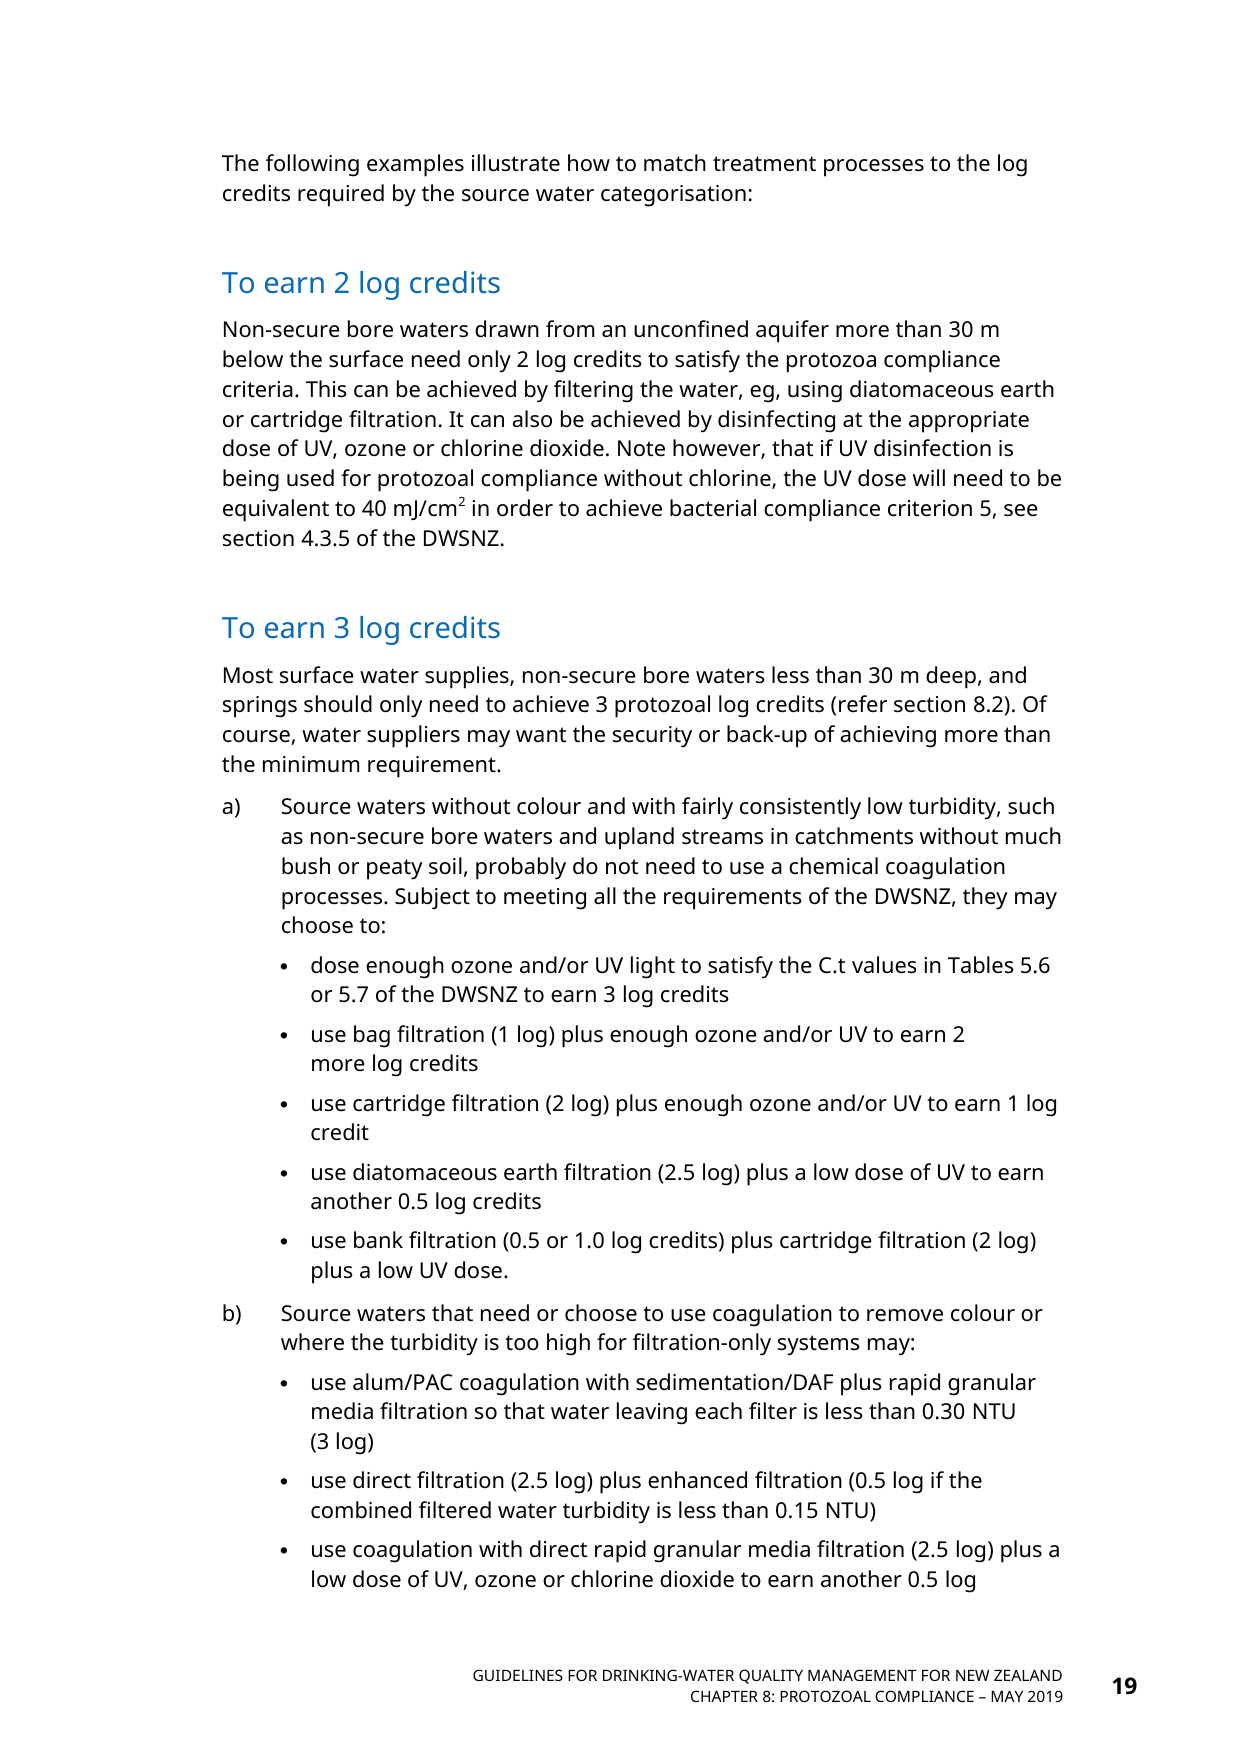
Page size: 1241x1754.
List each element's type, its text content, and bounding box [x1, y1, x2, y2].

text use cartridge filtration (2 log) plus enough ozone and/or UV to earn 1 log credit [281, 1087, 1063, 1147]
text dose enough ozone and/or UV light to satisfy the C.t values in Tables 5.6 or 5.7 of the DWSNZ to earn 3 log credits [281, 949, 1063, 1009]
subtitle To earn 2 log credits [222, 262, 1063, 302]
text use bag filtration (1 log) plus enough ozone and/or UV to earn 2 more log credits [281, 1018, 1063, 1078]
text use bank filtration (0.5 or 1.0 log credits) plus cartridge filtration (2 log) plus a low UV dose. [281, 1225, 1063, 1285]
text a) Source waters without colour and with fairly consistently low turbidity, such as non-secure bore waters and upland streams in catchments without much bush or peaty soil, probably do not need to use a chemical coagulation processes. Subject to meeting all the requirements of the DWSNZ, they may choose to: [222, 791, 1063, 940]
text Most surface water supplies, non-secure bore waters less than 30 m deep, and springs should only need to achieve 3 protozoal log credits (refer section 8.2). Of course, water suppliers may want the security or back-up of achieving more than the minimum requirement. [222, 659, 1063, 779]
subtitle To earn 3 log credits [222, 607, 1063, 647]
text use diatomaceous earth filtration (2.5 log) plus a low dose of UV to earn another 0.5 log credits [281, 1156, 1063, 1216]
text use direct filtration (2.5 log) plus enhanced filtration (0.5 log if the combined filtered water turbidity is less than 0.15 NTU) [281, 1465, 1063, 1525]
text The following examples illustrate how to match treatment processes to the log credits required by the source water categorisation: [222, 148, 1063, 207]
text Non-secure bore waters drawn from an unconfined aquifer more than 30 m below the surface need only 2 log credits to satisfy the protozoa compliance criteria. This can be achieved by filtering the water, eg, using diatomaceous earth or cartridge filtration. It can also be achieved by disinfecting at the appropriate dose of UV, ozone or chlorine dioxide. Note however, that if UV disinfection is being used for protozoal compliance without chlorine, the UV dose will need to be equivalent to 40 mJ/cm2 in order to achieve bacterial compliance criterion 5, see section 4.3.5 of the DWSNZ. [222, 314, 1063, 553]
text b) Source waters that need or choose to use coagulation to remove colour or where the turbidity is too high for filtration-only systems may: [222, 1297, 1063, 1357]
text use coagulation with direct rapid granular media filtration (2.5 log) plus a low dose of UV, ozone or chlorine dioxide to earn another 0.5 log [281, 1534, 1063, 1594]
text use alum/PAC coagulation with sedimentation/DAF plus rapid granular media filtration so that water leaving each filter is less than 0.30 NTU (3 log) [281, 1366, 1063, 1456]
